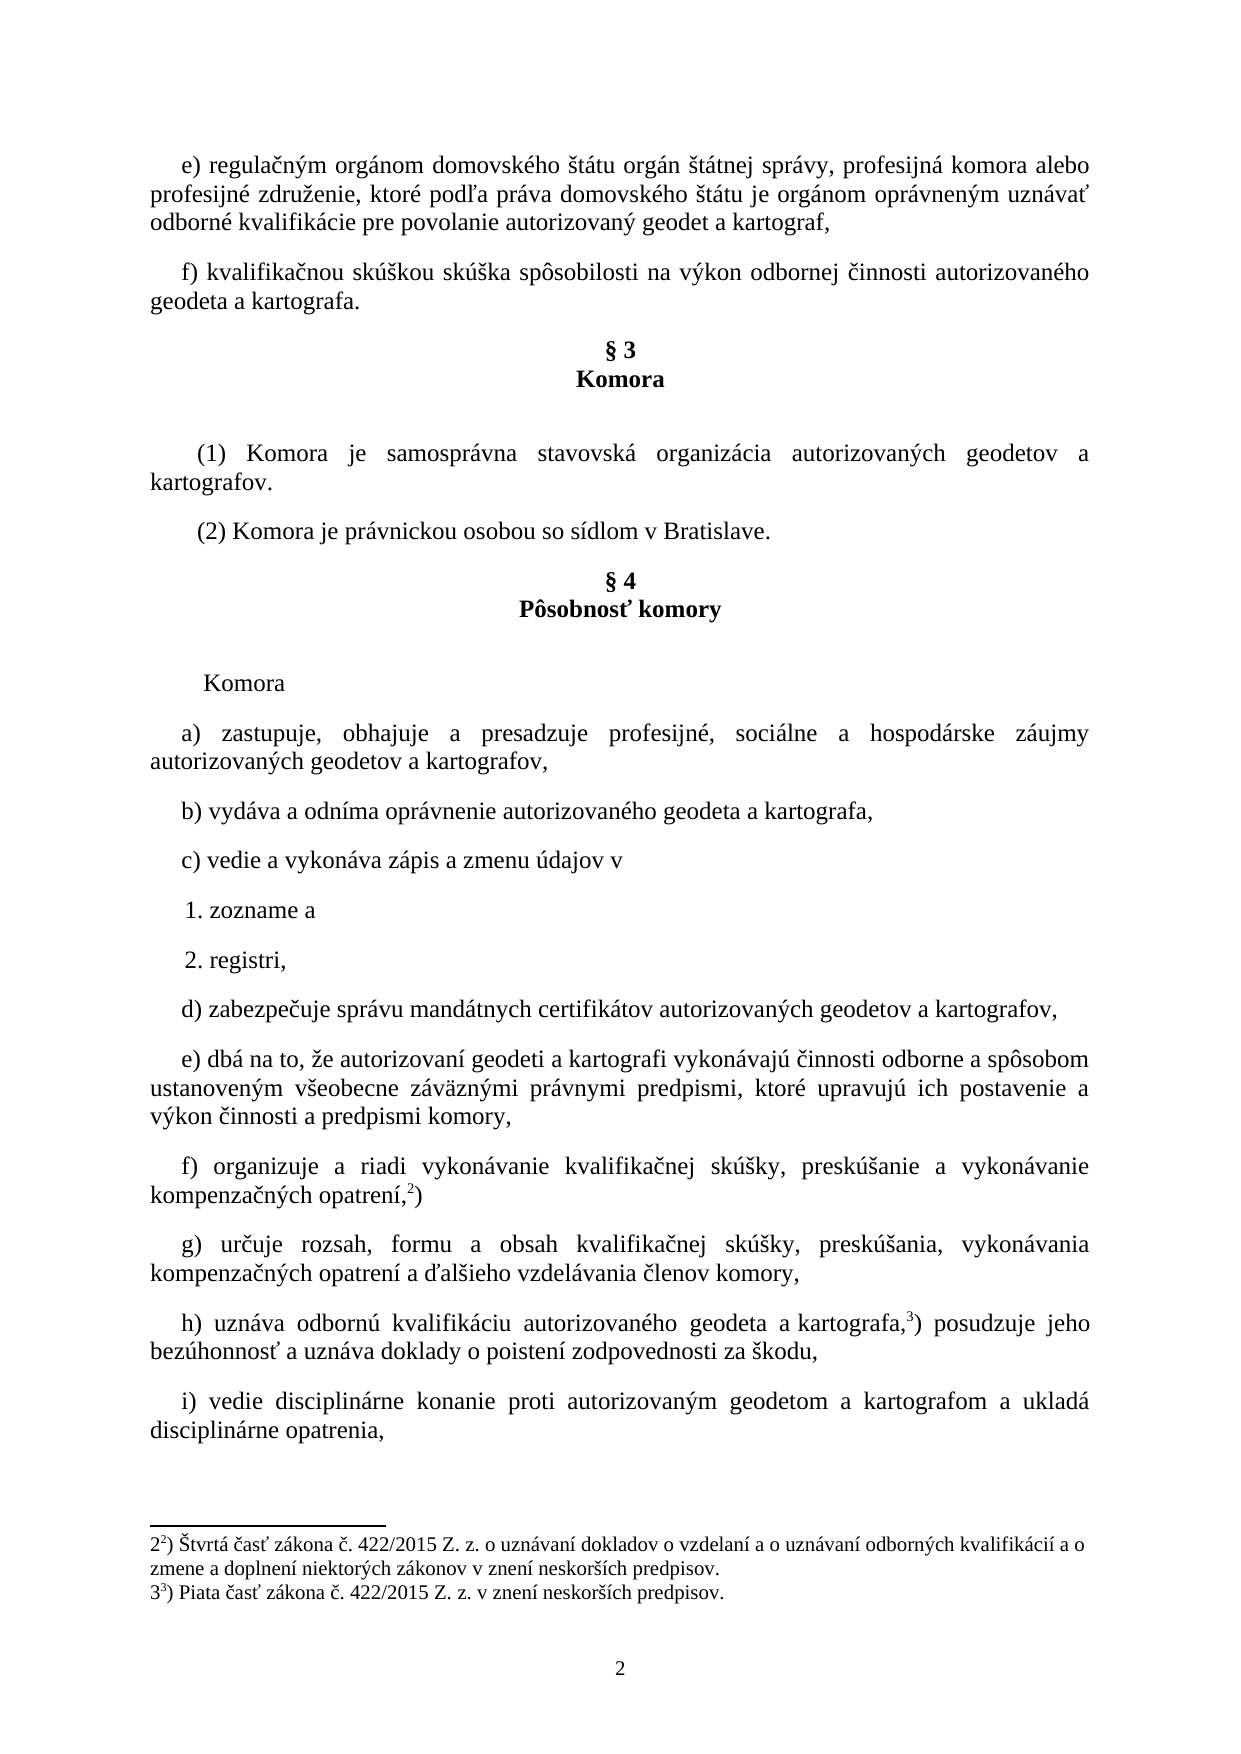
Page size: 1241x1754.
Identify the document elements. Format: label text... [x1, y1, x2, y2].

text Komora [150, 364, 1090, 393]
text e) regulačným orgánom domovského štátu orgán štátnej správy, profesijná komora alebo profesijné združenie, ktoré podľa práva domovského štátu je orgánom oprávneným uznávať odborné kvalifikácie pre povolanie autorizovaný geodet a kartograf, [150, 150, 1090, 236]
text d) zabezpečuje správu mandátnych certifikátov autorizovaných geodetov a kartografov, [150, 994, 1090, 1023]
text 1. zozname a [150, 895, 1090, 924]
text h) uznáva odbornú kvalifikáciu autorizovaného geodeta a kartografa,) posudzuje jeho bezúhonnosť a uznáva doklady o poistení zodpovednosti za škodu, [150, 1308, 1090, 1365]
text g) určuje rozsah, formu a obsah kvalifikačnej skúšky, preskúšania, vykonávania kompenzačných opatrení a ďalšieho vzdelávania členov komory, [150, 1229, 1090, 1287]
text f) organizuje a riadi vykonávanie kvalifikačnej skúšky, preskúšanie a vykonávanie kompenzačných opatrení,) [150, 1151, 1090, 1208]
text e) dbá na to, že autorizovaní geodeti a kartografi vykonávajú činnosti odborne a spôsobom ustanoveným všeobecne záväznými právnymi predpismi, ktoré upravujú ich postavenie a výkon činnosti a predpismi komory, [150, 1044, 1090, 1130]
text f) kvalifikačnou skúškou skúška spôsobilosti na výkon odbornej činnosti autorizovaného geodeta a kartografa. [150, 257, 1090, 314]
text (2) Komora je právnickou osobou so sídlom v Bratislave. [150, 516, 1090, 545]
text 2. registri, [150, 945, 1090, 973]
text Pôsobnosť komory [150, 594, 1090, 623]
text § 4 [150, 566, 1090, 594]
text (1) Komora je samosprávna stavovská organizácia autorizovaných geodetov a kartografov. [150, 438, 1090, 495]
text a) zastupuje, obhajuje a presadzuje profesijné, sociálne a hospodárske záujmy autorizovaných geodetov a kartografov, [150, 718, 1090, 775]
text b) vydáva a odníma oprávnenie autorizovaného geodeta a kartografa, [150, 796, 1090, 825]
text § 3 [150, 335, 1090, 364]
text c) vedie a vykonáva zápis a zmenu údajov v [150, 846, 1090, 874]
text Komora [150, 668, 1090, 697]
text i) vedie disciplinárne konanie proti autorizovaným geodetom a kartografom a ukladá disciplinárne opatrenia, [150, 1386, 1090, 1443]
